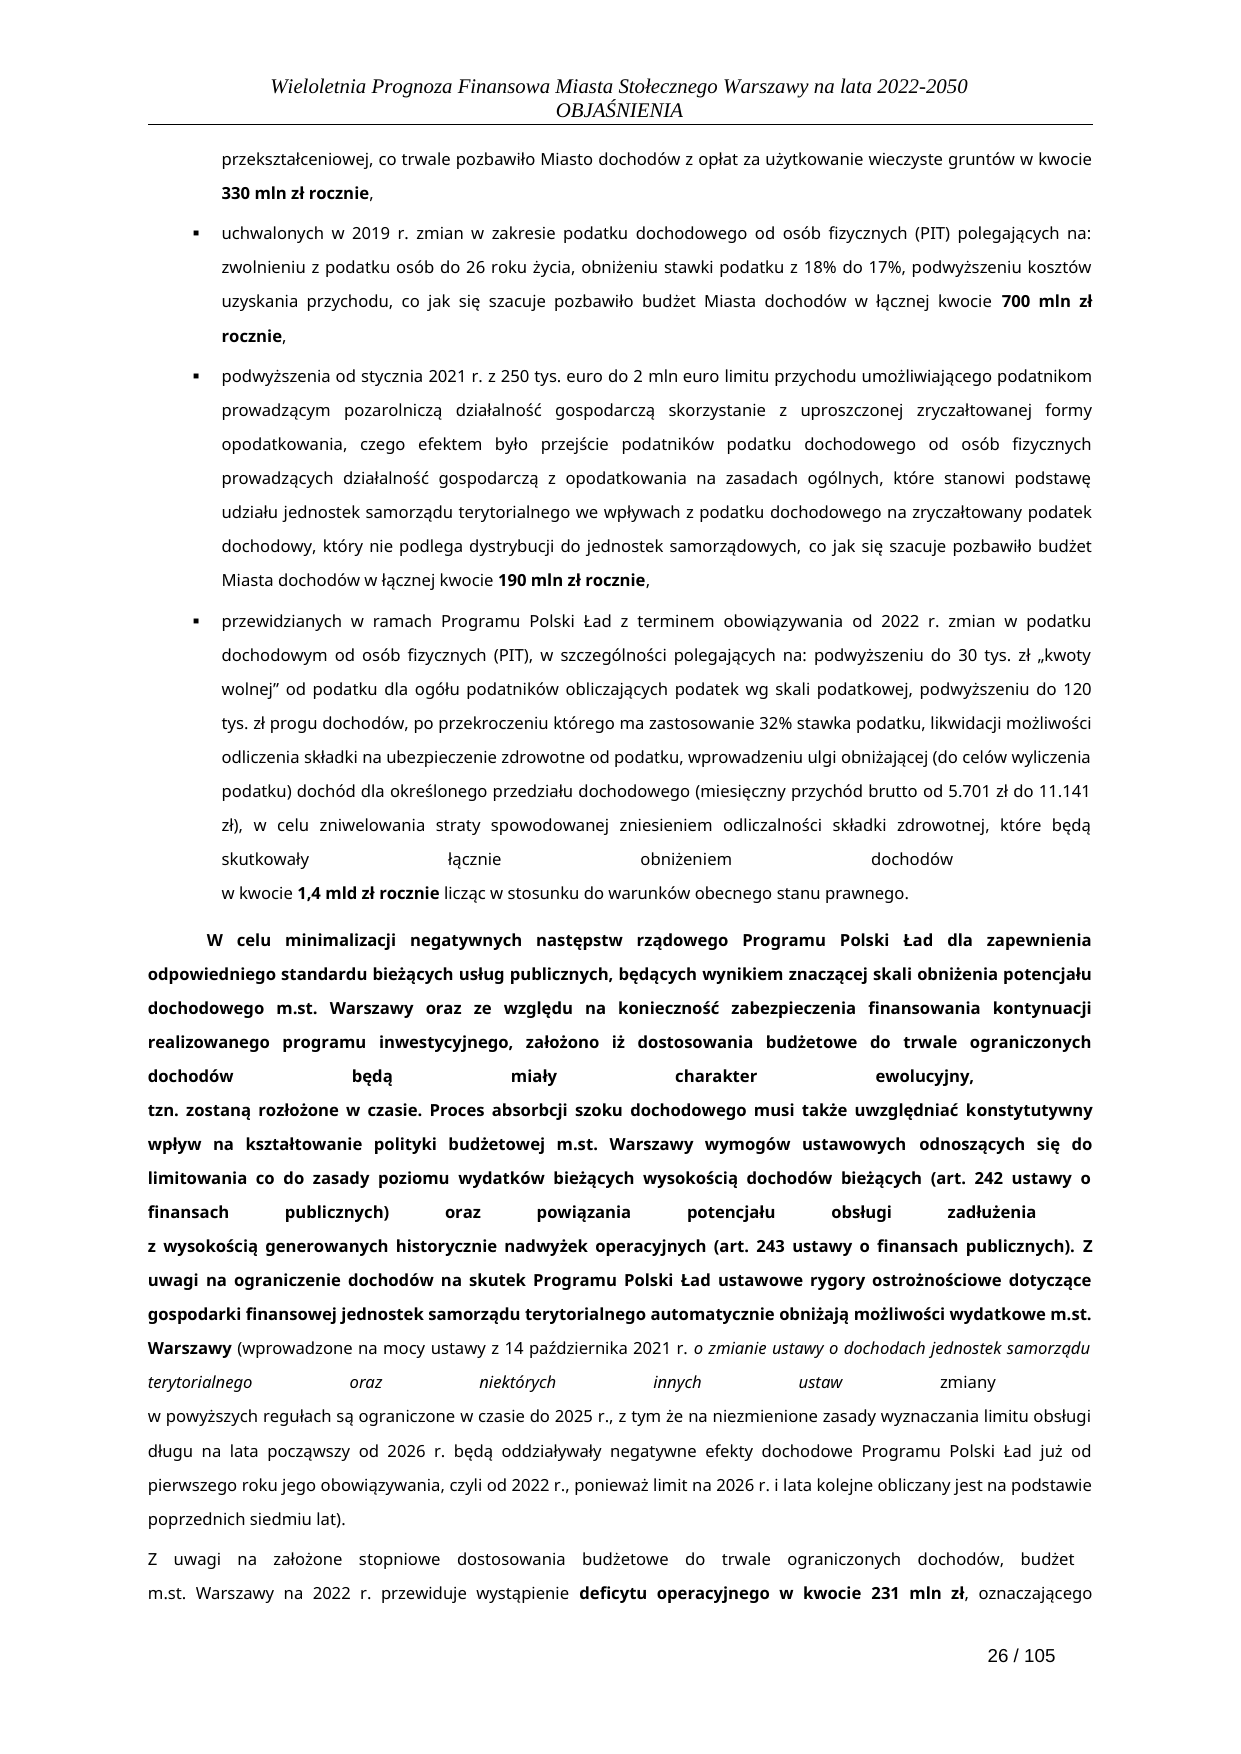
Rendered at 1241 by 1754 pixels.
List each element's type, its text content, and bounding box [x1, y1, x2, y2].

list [192, 148, 1093, 204]
list uchwalonych w 2019 r. zmian w zakresie podatku dochodowego od osób fizycznych (PIT) polegających na: zwolnieniu z podatku osób do 26 roku życia, obniżeniu stawki podatku z 18% do 17%, podwyższeniu kosztów uzyskania przychodu, co jak się szacuje pozbawiło budżet Miasta dochodów w łącznej kwocie 700 mln zł rocznie, [192, 222, 1093, 347]
list przewidzianych w ramach Programu Polski Ład z terminem obowiązywania od 2022 r. zmian w podatku dochodowym od osób fizycznych (PIT), w szczególności polegających na: podwyższeniu do 30 tys. zł „kwoty wolnej” od podatku dla ogółu podatników obliczających podatek wg skali podatkowej, podwyższeniu do 120 tys. zł progu dochodów, po przekroczeniu którego ma zastosowanie 32% stawka podatku, likwidacji możliwości odliczenia składki na ubezpieczenie zdrowotne od podatku, wprowadzeniu ulgi obniżającej (do celów wyliczenia podatku) dochód dla określonego przedziału dochodowego (miesięczny przychód brutto od 5.701 zł do 11.141 zł), w celu zniwelowania straty spowodowanej zniesieniem odliczalności składki zdrowotnej, które będą skutkowały łącznie obniżeniem dochodów w kwocie 1,4 mld zł rocznie licząc w stosunku do warunków obecnego stanu prawnego. [192, 609, 1093, 904]
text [148, 1548, 1093, 1604]
text W celu minimalizacji negatywnych następstw rządowego Programu Polski Ład dla zapewnienia odpowiedniego standardu bieżących usług publicznych, będących wynikiem znaczącej skali obniżenia potencjału dochodowego m.st. Warszawy oraz ze względu na konieczność zabezpieczenia finansowania kontynuacji realizowanego programu inwestycyjnego, założono iż dostosowania budżetowe do trwale ograniczonych dochodów będą miały charakter ewolucyjny, tzn. zostaną rozłożone w czasie. Proces absorbcji szoku dochodowego musi także uwzględniać konstytutywny wpływ na kształtowanie polityki budżetowej m.st. Warszawy wymogów ustawowych odnoszących się do limitowania co do zasady poziomu wydatków bieżących wysokością dochodów bieżących (art. 242 ustawy o finansach publicznych) oraz powiązania potencjału obsługi zadłużenia z wysokością generowanych historycznie nadwyżek operacyjnych (art. 243 ustawy o finansach publicznych). Z uwagi na ograniczenie dochodów na skutek Programu Polski Ład ustawowe rygory ostrożnościowe dotyczące gospodarki finansowej jednostek samorządu terytorialnego automatycznie obniżają możliwości wydatkowe m.st. Warszawy (wprowadzone na mocy ustawy z 14 października 2021 r. o zmianie ustawy o dochodach jednostek samorządu terytorialnego oraz niektórych innych ustaw zmiany w powyższych regułach są ograniczone w czasie do 2025 r., z tym że na niezmienione zasady wyznaczania limitu obsługi długu na lata począwszy od 2026 r. będą oddziaływały negatywne efekty dochodowe Programu Polski Ład już od pierwszego roku jego obowiązywania, czyli od 2022 r., ponieważ limit na 2026 r. i lata kolejne obliczany jest na podstawie poprzednich siedmiu lat). [148, 928, 1093, 1530]
list podwyższenia od stycznia 2021 r. z 250 tys. euro do 2 mln euro limitu przychodu umożliwiającego podatnikom prowadzącym pozarolniczą działalność gospodarczą skorzystanie z uproszczonej zryczałtowanej formy opodatkowania, czego efektem było przejście podatników podatku dochodowego od osób fizycznych prowadzących działalność gospodarczą z opodatkowania na zasadach ogólnych, które stanowi podstawę udziału jednostek samorządu terytorialnego we wpływach z podatku dochodowego na zryczałtowany podatek dochodowy, który nie podlega dystrybucji do jednostek samorządowych, co jak się szacuje pozbawiło budżet Miasta dochodów w łącznej kwocie 190 mln zł rocznie, [192, 364, 1093, 592]
